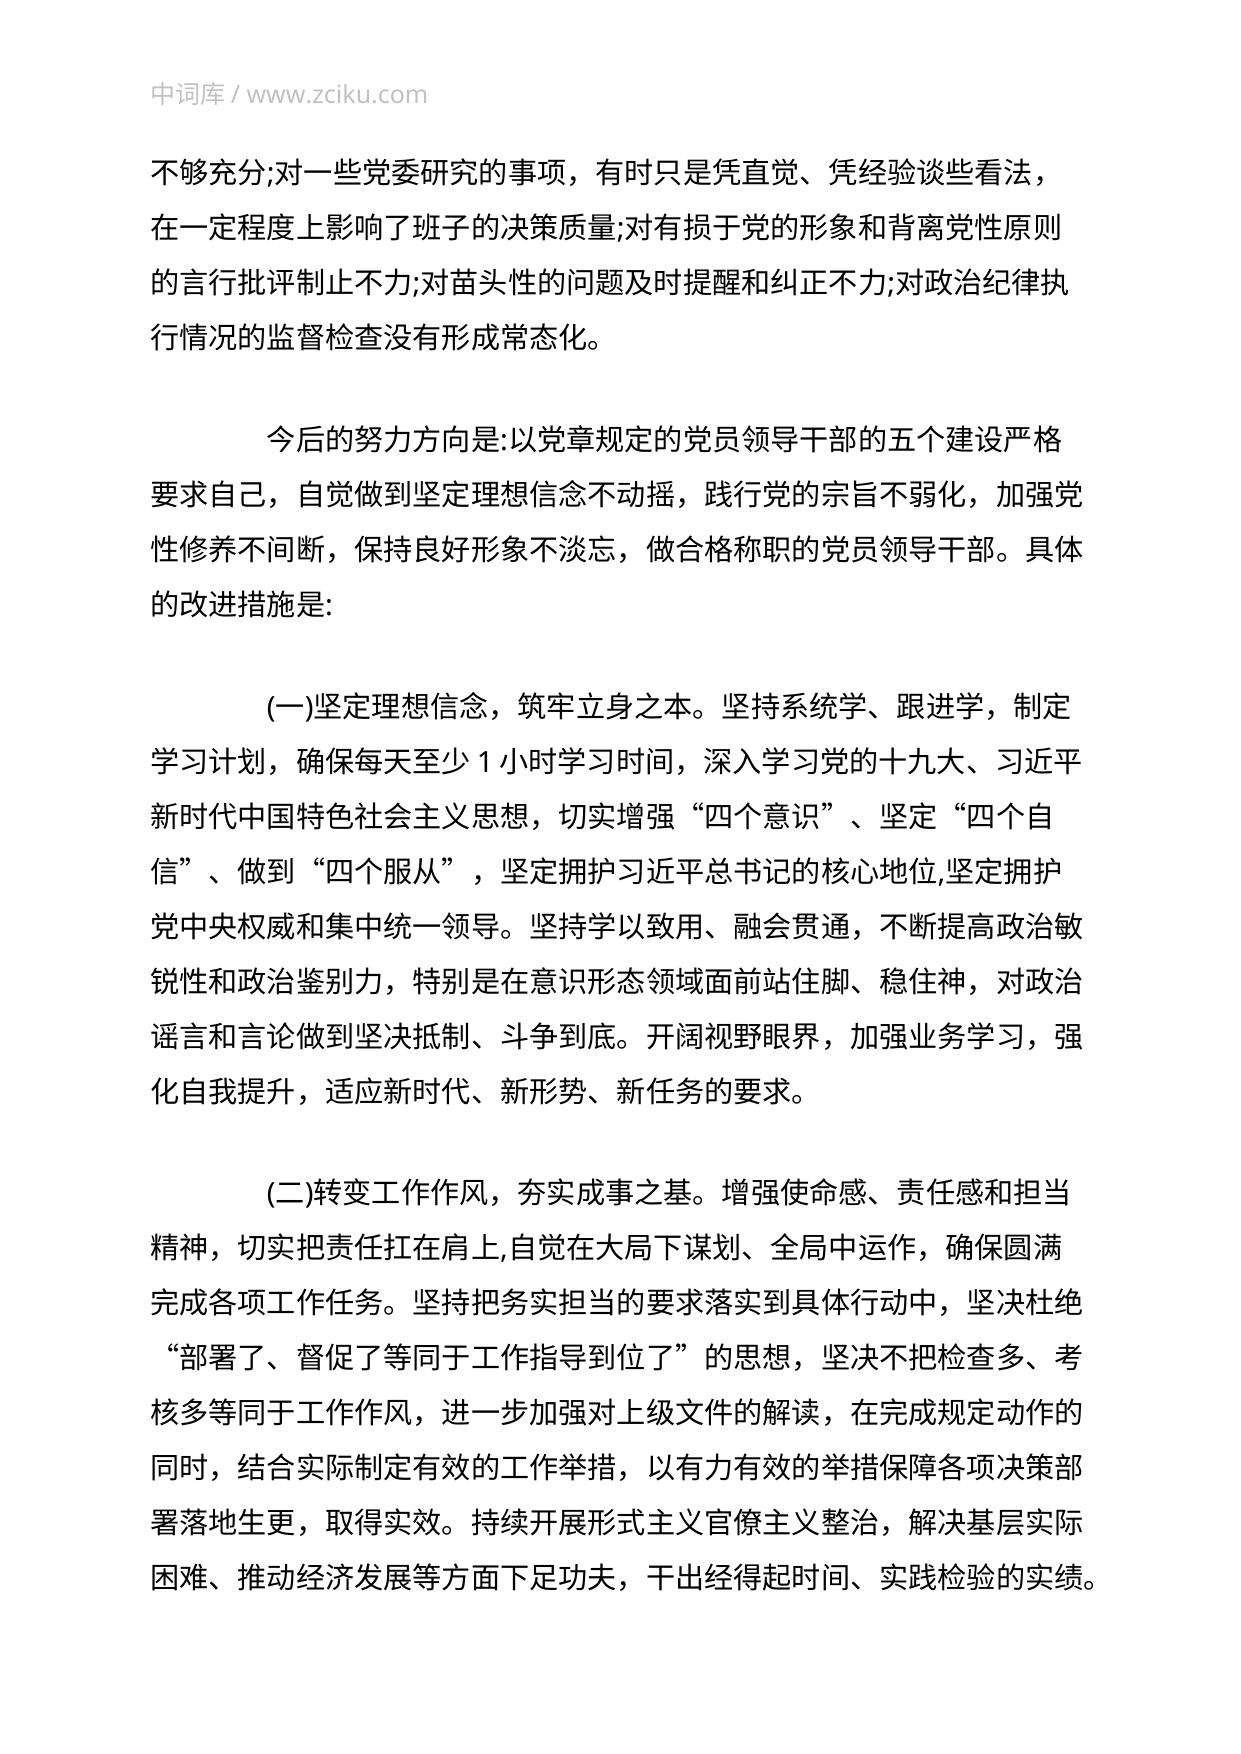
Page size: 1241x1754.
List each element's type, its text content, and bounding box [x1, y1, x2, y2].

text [150, 150, 1090, 357]
text (一)坚定理想信念，筑牢立身之本。坚持系统学、跟进学，制定学习计划，确保每天至少1小时学习时间，深入学习党的十九大、习近平新时代中国特色社会主义思想，切实增强“四个意识”、坚定“四个自信”、做到“四个服从”，坚定拥护习近平总书记的核心地位,坚定拥护党中央权威和集中统一领导。坚持学以致用、融会贯通，不断提高政治敏锐性和政治鉴别力，特别是在意识形态领域面前站住脚、稳住神，对政治谣言和言论做到坚决抵制、斗争到底。开阔视野眼界，加强业务学习，强化自我提升，适应新时代、新形势、新任务的要求。 [150, 683, 1090, 1110]
text 今后的努力方向是:以党章规定的党员领导干部的五个建设严格要求自己，自觉做到坚定理想信念不动摇，践行党的宗旨不弱化，加强党性修养不间断，保持良好形象不淡忘，做合格称职的党员领导干部。具体的改进措施是: [150, 417, 1090, 624]
text (二)转变工作作风，夯实成事之基。增强使命感、责任感和担当精神，切实把责任扛在肩上,自觉在大局下谋划、全局中运作，确保圆满完成各项工作任务。坚持把务实担当的要求落实到具体行动中，坚决杜绝“部署了、督促了等同于工作指导到位了”的思想，坚决不把检查多、考核多等同于工作作风，进一步加强对上级文件的解读，在完成规定动作的同时，结合实际制定有效的工作举措，以有力有效的举措保障各项决策部署落地生更，取得实效。持续开展形式主义官僚主义整治，解决基层实际困难、推动经济发展等方面下足功夫，干出经得起时间、实践检验的实绩。 [150, 1170, 1090, 1597]
